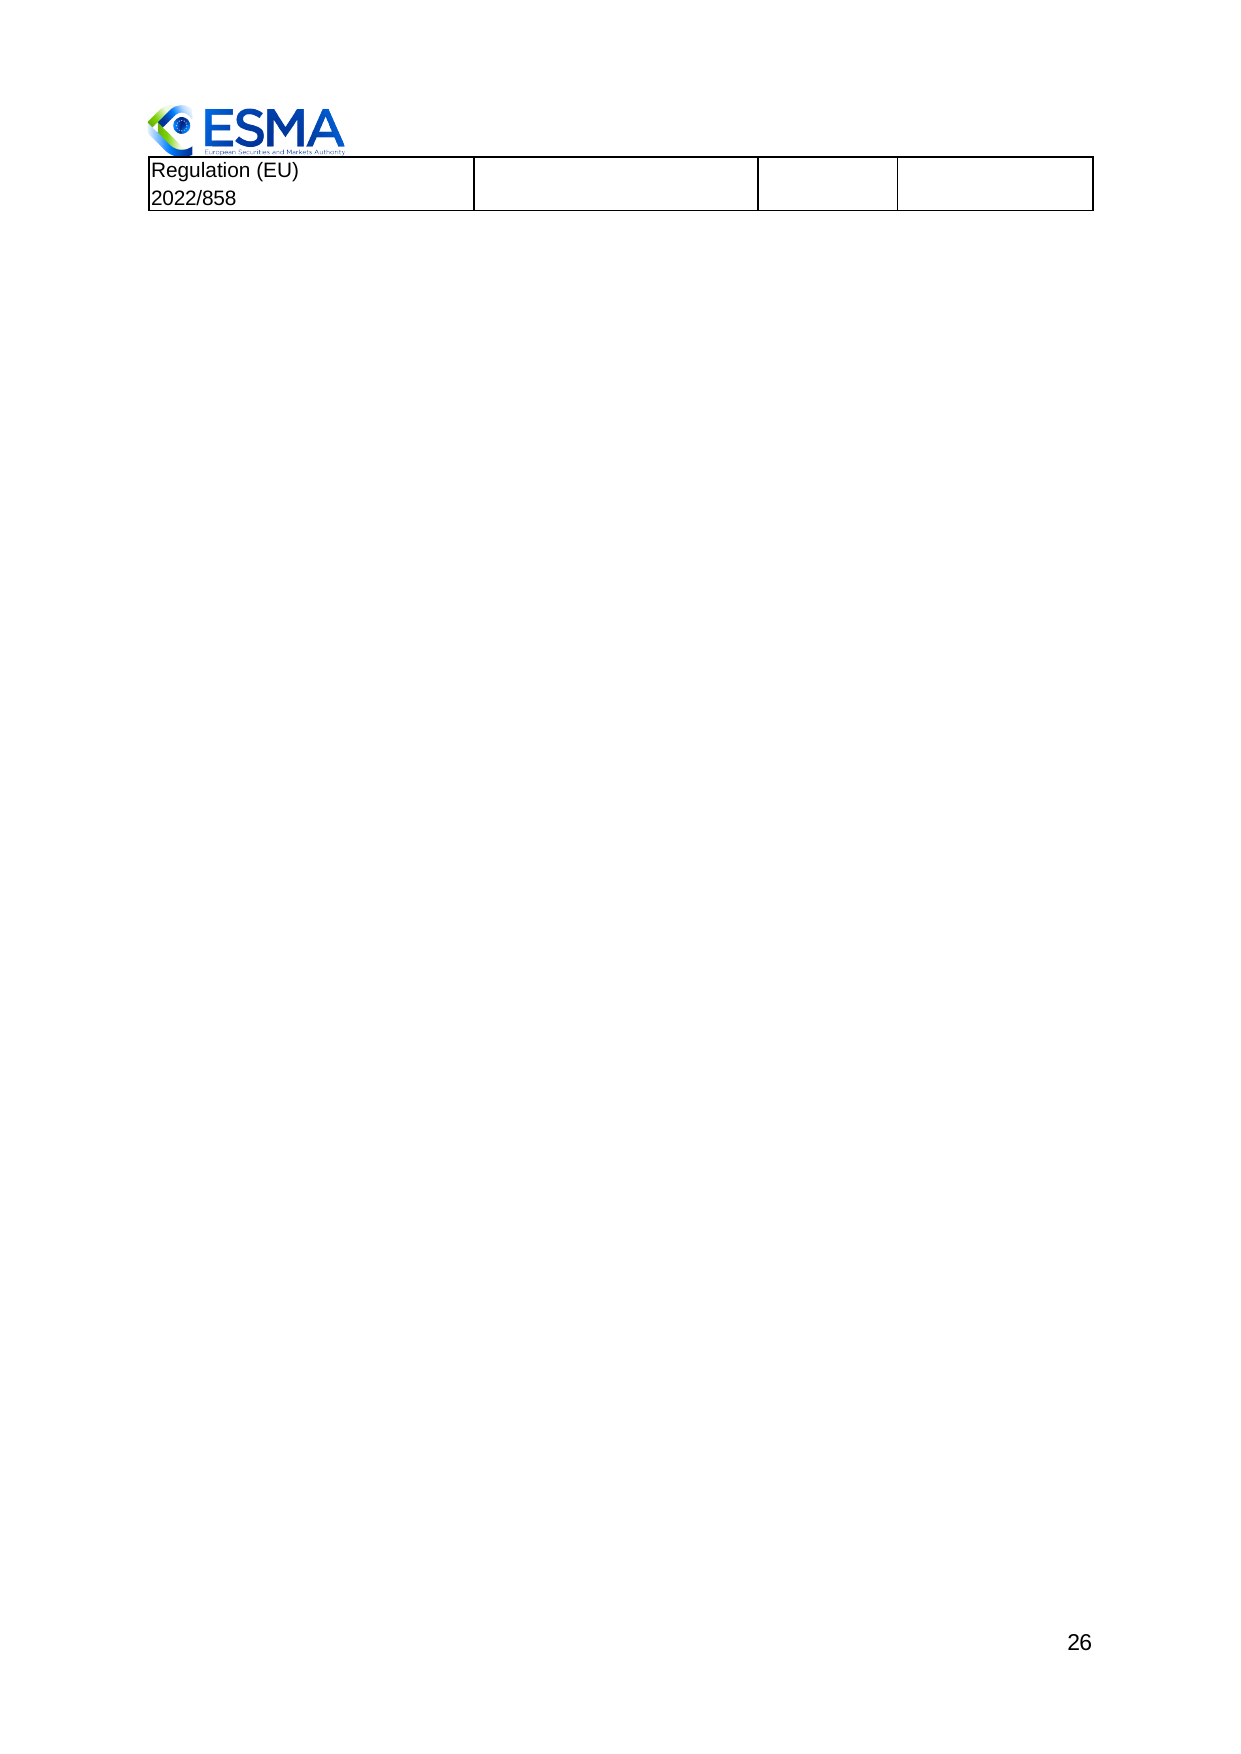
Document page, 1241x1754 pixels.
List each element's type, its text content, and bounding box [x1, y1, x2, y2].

picture [147, 105, 345, 157]
